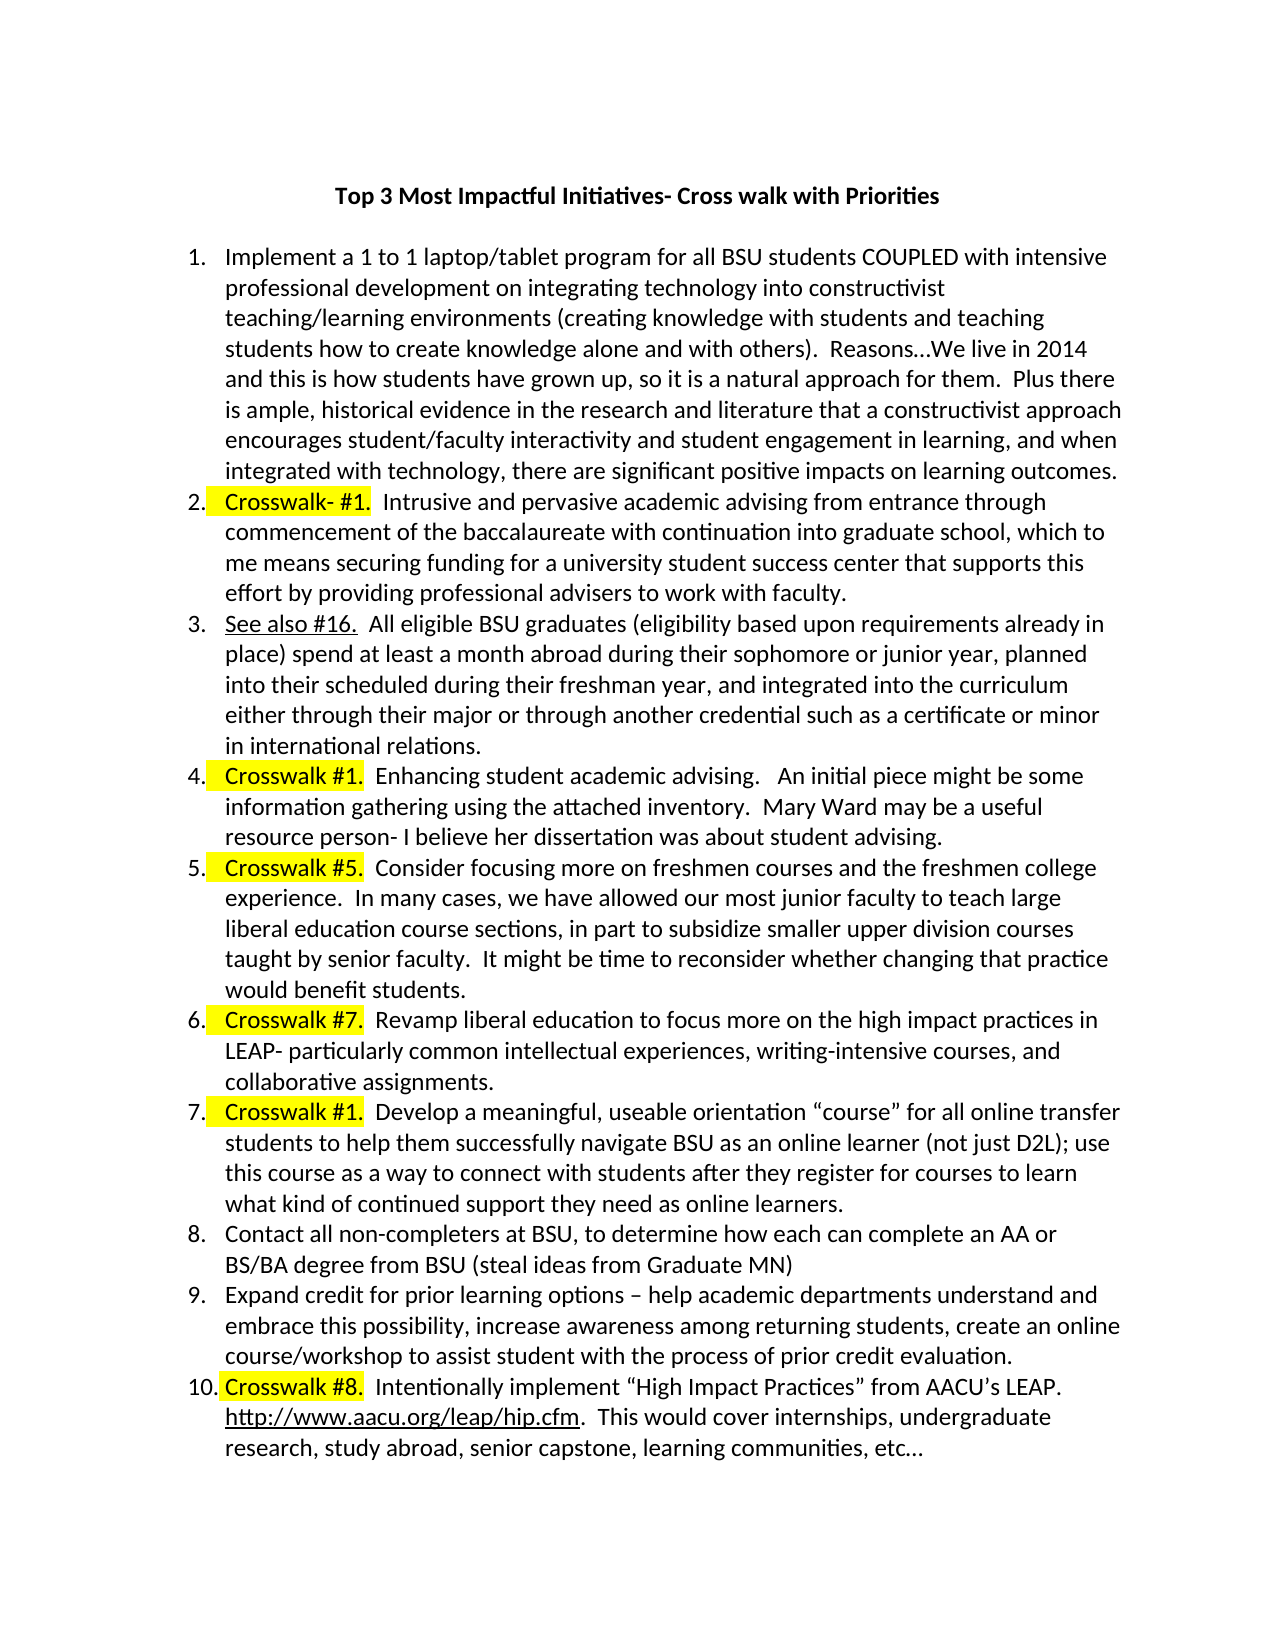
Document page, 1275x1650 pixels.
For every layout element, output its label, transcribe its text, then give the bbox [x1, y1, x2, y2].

text Top 3 Most Impactful Initiatives- Cross walk with Priorities [150, 181, 1125, 211]
list Crosswalk- #1. Intrusive and pervasive academic advising from entrance through commencement of the baccalaureate with continuation into graduate school, which to me means securing funding for a university student success center that supports this effort by providing professional advisers to work with faculty. [187, 486, 1125, 608]
list Crosswalk #5. Consider focusing more on freshmen courses and the freshmen college experience. In many cases, we have allowed our most junior faculty to teach large liberal education course sections, in part to subsidize smaller upper division courses taught by senior faculty. It might be time to reconsider whether changing that practice would benefit students. [187, 852, 1125, 1004]
list Crosswalk #1. Enhancing student academic advising. An initial piece might be some information gathering using the attached inventory. Mary Ward may be a useful resource person- I believe her dissertation was about student advising. [187, 760, 1125, 852]
list Contact all non-completers at BSU, to determine how each can complete an AA or BS/BA degree from BSU (steal ideas from Graduate MN) [187, 1218, 1125, 1279]
list Crosswalk #7. Revamp liberal education to focus more on the high impact practices in LEAP- particularly common intellectual experiences, writing-intensive courses, and collaborative assignments. [187, 1004, 1125, 1096]
list Crosswalk #8. Intentionally implement “High Impact Practices” from AACU’s LEAP. http://www.aacu.org/leap/hip.cfm. This would cover internships, undergraduate research, study abroad, senior capstone, learning communities, etc… [187, 1371, 1125, 1462]
list See also #16. All eligible BSU graduates (eligibility based upon requirements already in place) spend at least a month abroad during their sophomore or junior year, planned into their scheduled during their freshman year, and integrated into the curriculum either through their major or through another credential such as a certificate or minor in international relations. [187, 608, 1125, 760]
list Crosswalk #1. Develop a meaningful, useable orientation “course” for all online transfer students to help them successfully navigate BSU as an online learner (not just D2L); use this course as a way to connect with students after they register for courses to learn what kind of continued support they need as online learners. [187, 1096, 1125, 1218]
list Implement a 1 to 1 laptop/tablet program for all BSU students COUPLED with intensive professional development on integrating technology into constructivist teaching/learning environments (creating knowledge with students and teaching students how to create knowledge alone and with others). Reasons…We live in 2014 and this is how students have grown up, so it is a natural approach for them. Plus there is ample, historical evidence in the research and literature that a constructivist approach encourages student/faculty interactivity and student engagement in learning, and when integrated with technology, there are significant positive impacts on learning outcomes. [187, 242, 1125, 486]
list Expand credit for prior learning options – help academic departments understand and embrace this possibility, increase awareness among returning students, create an online course/workshop to assist student with the process of prior credit evaluation. [187, 1279, 1125, 1371]
